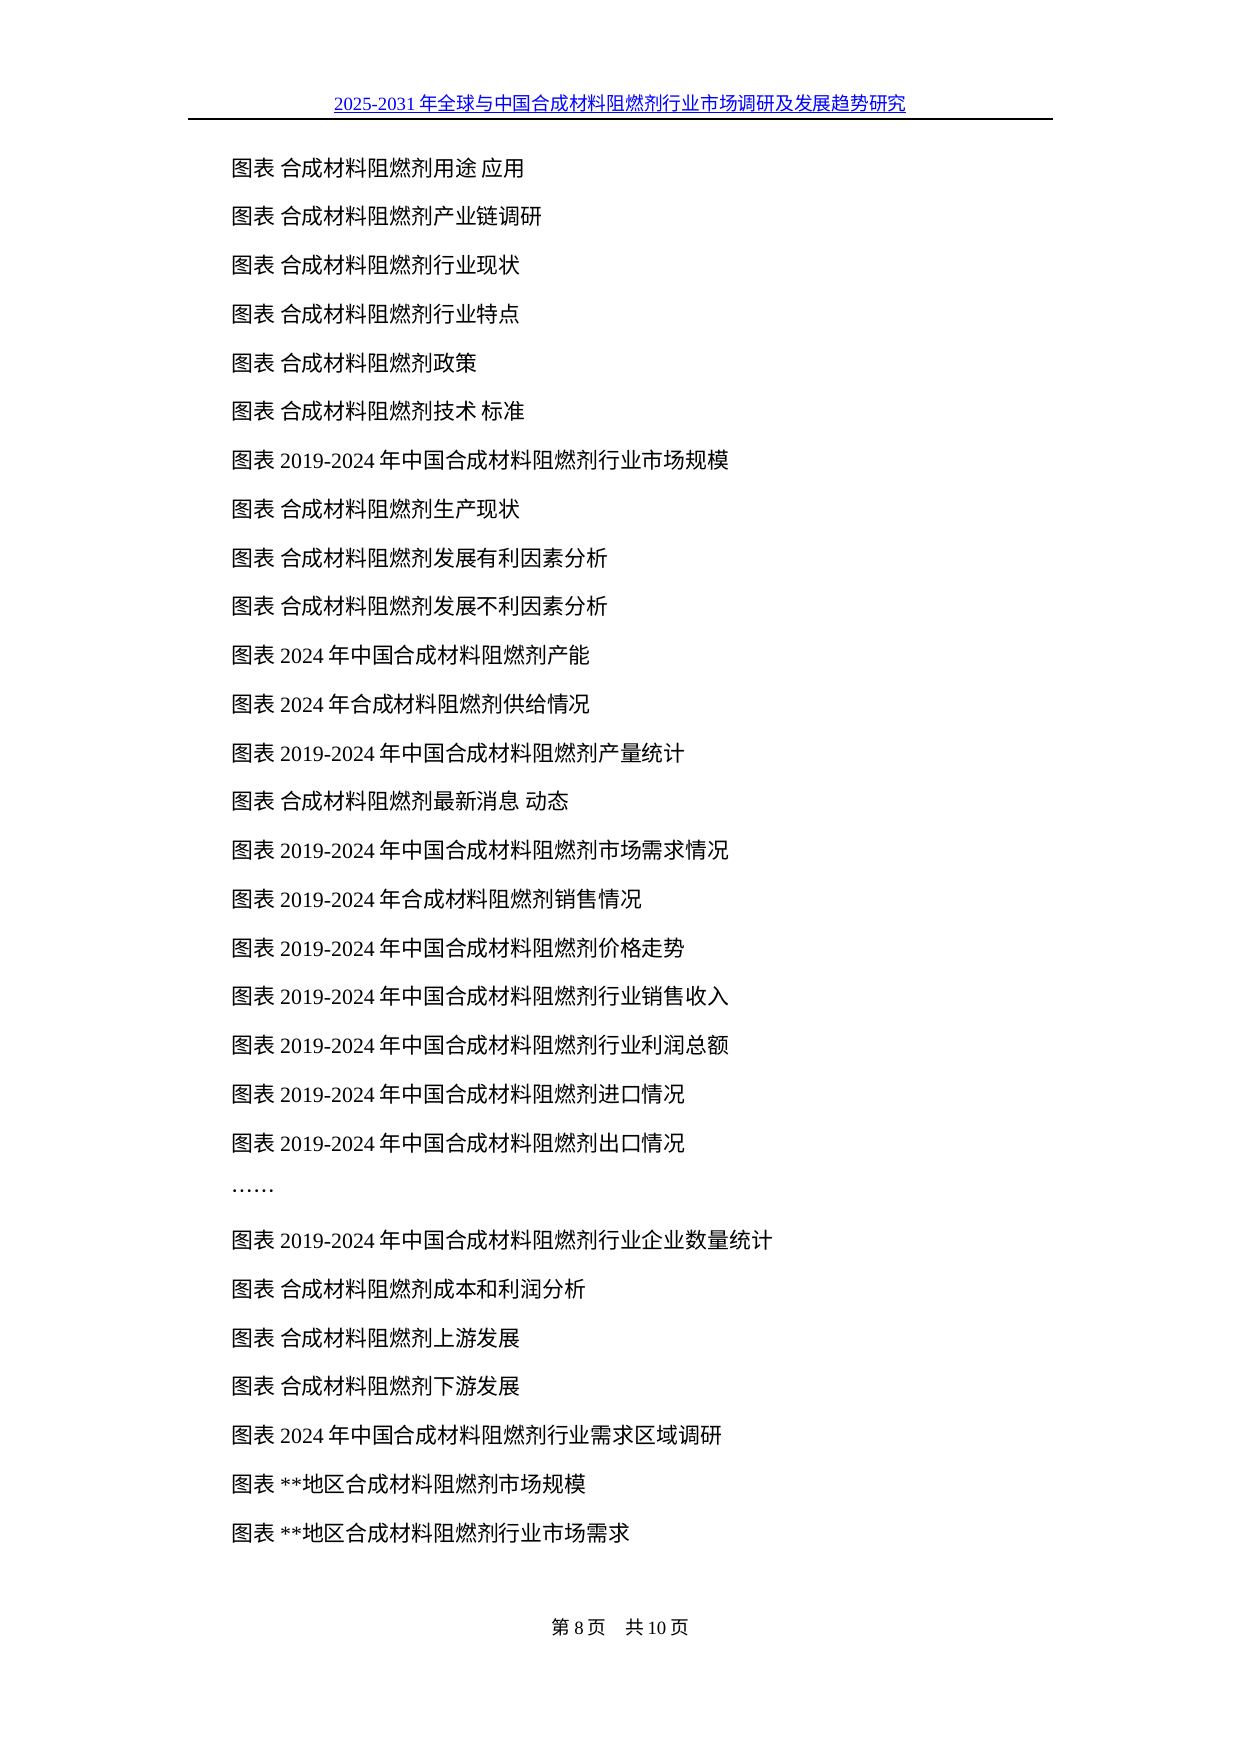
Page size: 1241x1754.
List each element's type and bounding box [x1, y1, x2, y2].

text [187, 150, 1053, 1548]
